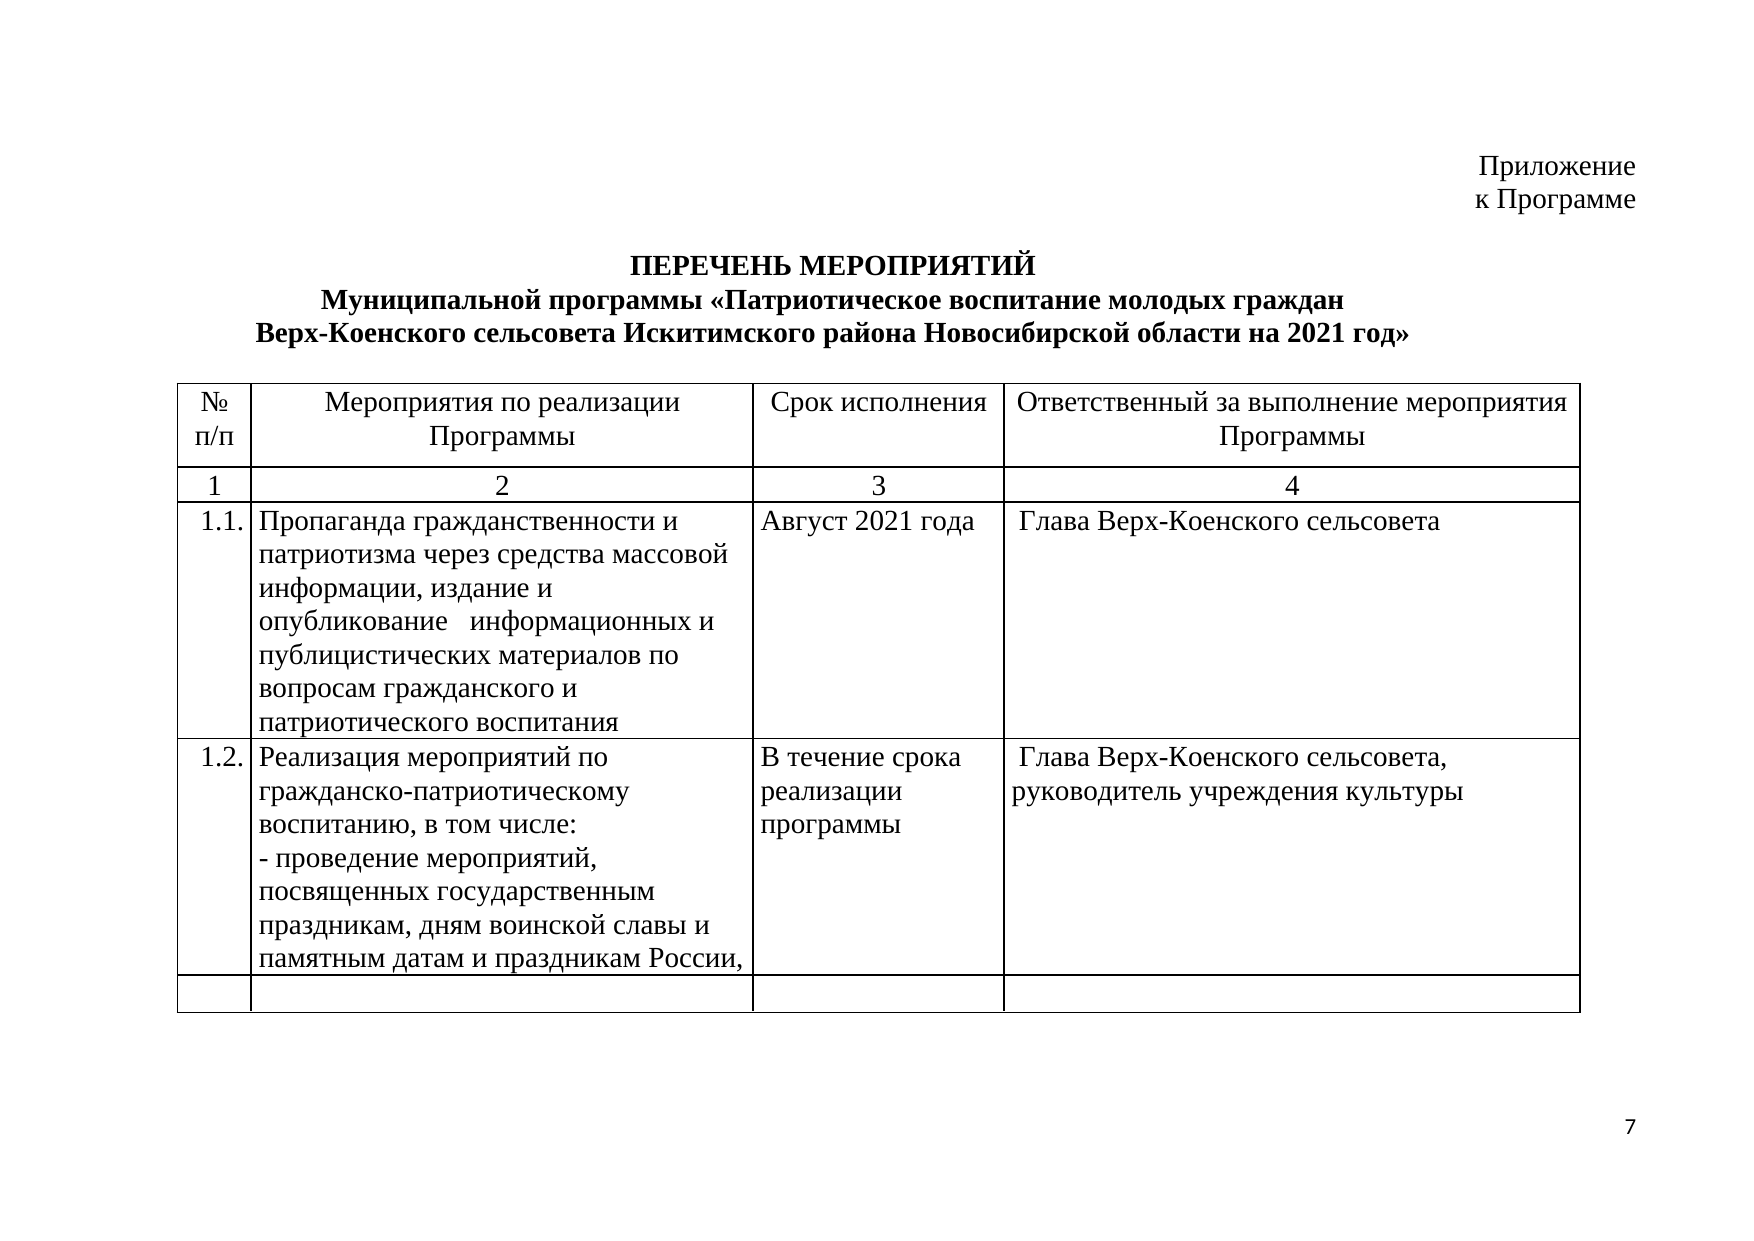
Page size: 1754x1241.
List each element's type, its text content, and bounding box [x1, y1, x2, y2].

table_cell В течение срока реализации программы [754, 739, 1003, 974]
table_header № п/п [178, 384, 250, 466]
table_cell 1 [178, 468, 250, 501]
table_cell 2 [252, 468, 752, 501]
table_cell Август 2021 года [754, 503, 1003, 737]
table_header Срок исполнения [754, 384, 1003, 466]
table_cell [1005, 976, 1579, 1011]
table_cell Глава Верх-Коенского сельсовета, руководитель учреждения культуры [1005, 739, 1579, 974]
table_cell [252, 976, 752, 1011]
table_header Ответственный за выполнение мероприятия Программы [1005, 384, 1579, 466]
text ПЕРЕЧЕНЬ МЕРОПРИЯТИЙ [29, 248, 1636, 282]
table_cell [178, 739, 250, 974]
table_cell [754, 976, 1003, 1011]
table_cell Реализация мероприятий по гражданско-патриотическому воспитанию, в том числе: - проведение мероприятий, посвященных государственным праздникам, дням воинской славы и памятным датам и праздникам России, [252, 739, 752, 974]
text Приложение [29, 148, 1636, 181]
table_cell [178, 503, 250, 737]
text Верх-Коенского сельсовета Искитимского района Новосибирской области на 2021 год» [29, 315, 1636, 349]
table_header Мероприятия по реализации Программы [252, 384, 752, 466]
table_cell Пропаганда гражданственности и патриотизма через средства массовой информации, издание и опубликование информационных и публицистических материалов по вопросам гражданского и патриотического воспитания [252, 503, 752, 737]
text Муниципальной программы «Патриотическое воспитание молодых граждан [29, 282, 1636, 315]
table_cell [178, 976, 250, 1011]
table_cell 3 [754, 468, 1003, 501]
table_cell Глава Верх-Коенского сельсовета [1005, 503, 1579, 737]
text к Программе [29, 181, 1636, 215]
table_cell 4 [1005, 468, 1579, 501]
